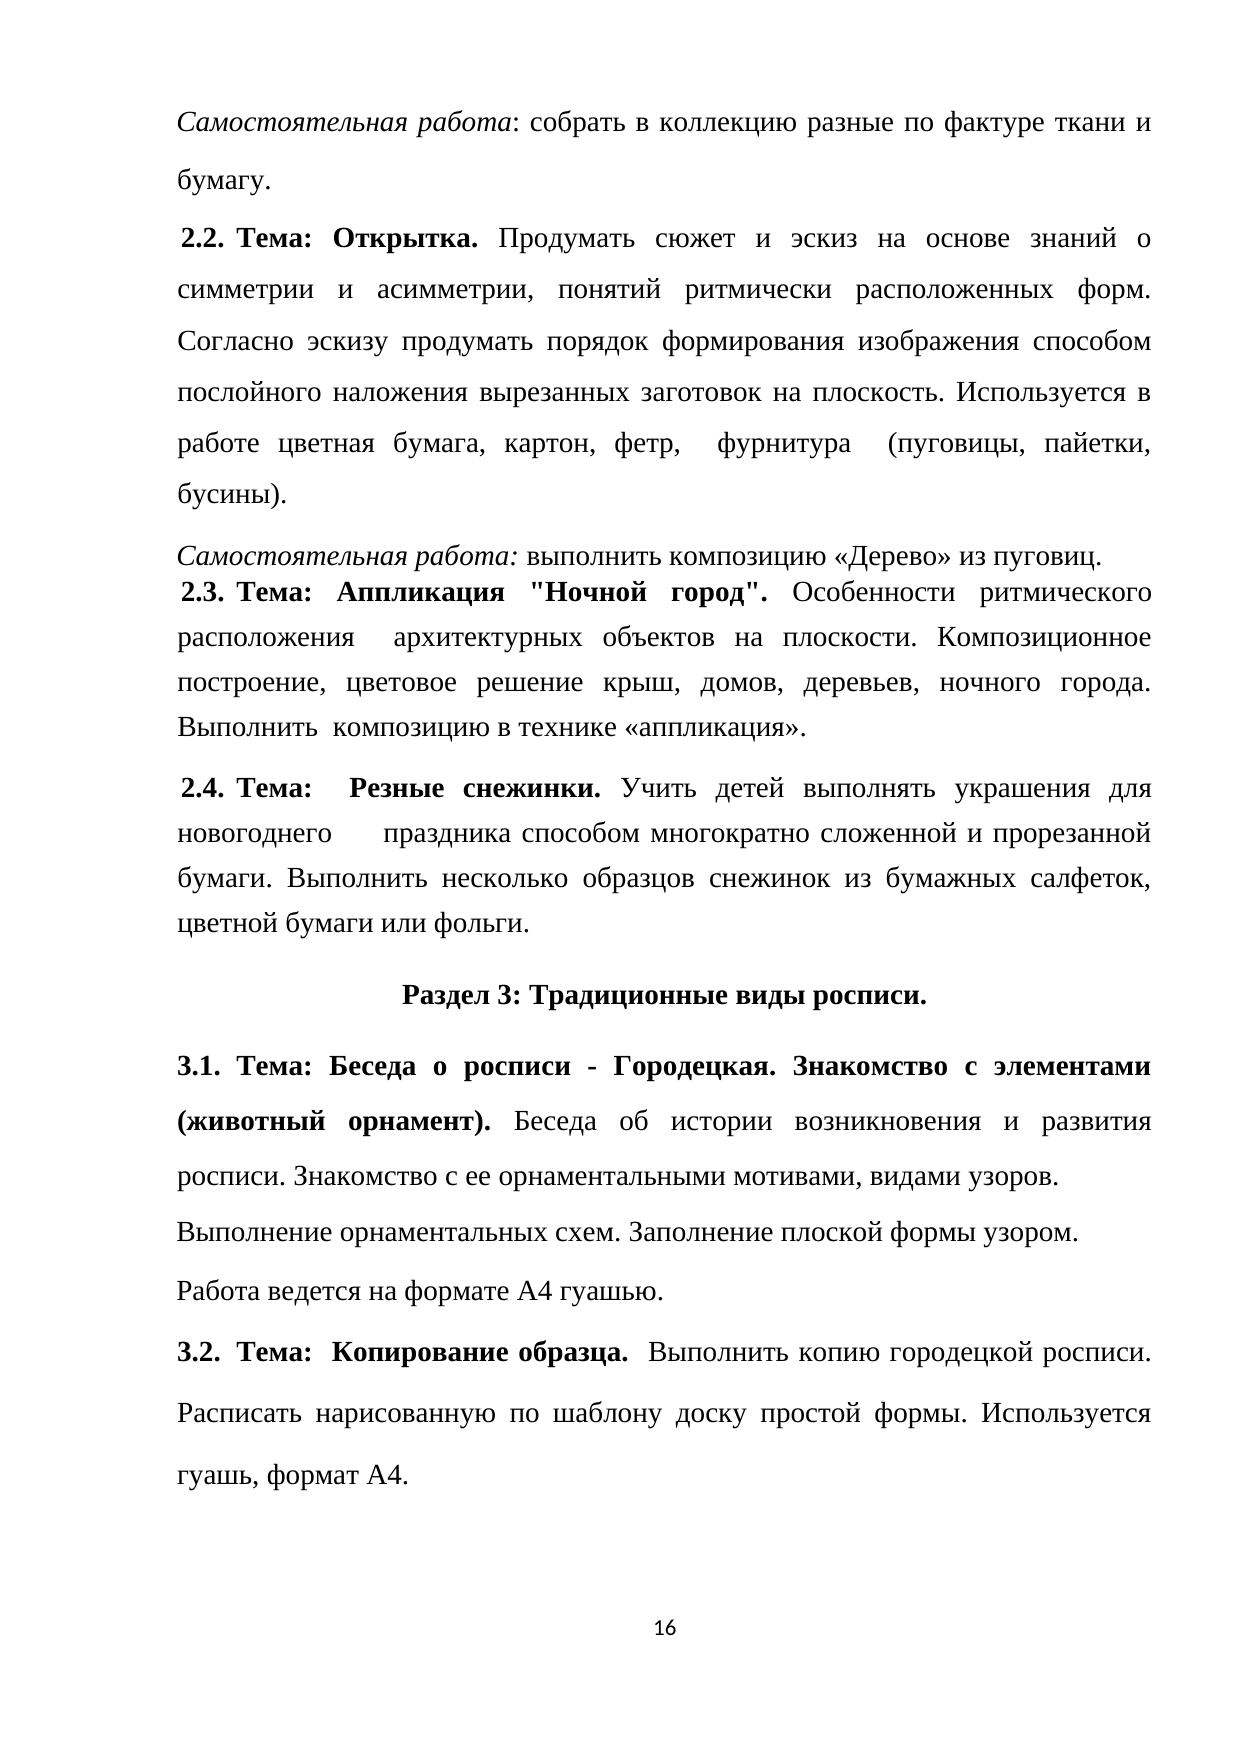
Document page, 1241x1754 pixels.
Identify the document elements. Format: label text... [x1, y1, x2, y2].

list Тема: Аппликация "Ночной город". Особенности ритмического расположения архитектурных объектов на плоскости. Композиционное построение, цветовое решение крыш, домов, деревьев, ночного города. Выполнить композицию в технике «аппликация». [177, 574, 1152, 743]
text Выполнение орнаментальных схем. Заполнение плоской формы узором. [176, 1214, 1152, 1248]
list Тема: Резные снежинки. Учить детей выполнять украшения для новогоднего праздника способом многократно сложенной и прорезанной бумаги. Выполнить несколько образцов снежинок из бумажных салфеток, цветной бумаги или фольги. [177, 771, 1152, 939]
text Самостоятельная работа: выполнить композицию «Дерево» из пуговиц. [176, 538, 1152, 571]
text Работа ведется на формате А4 гуашью. [176, 1273, 1152, 1306]
list Тема: Беседа о росписи - Городецкая. Знакомство с элементами (животный орнамент). Беседа об истории возникновения и развития росписи. Знакомство с ее орнаментальными мотивами, видами узоров. [177, 1048, 1152, 1192]
list Тема: Открытка. Продумать сюжет и эскиз на основе знаний о симметрии и асимметрии, понятий ритмически расположенных форм. Согласно эскизу продумать порядок формирования изображения способом послойного наложения вырезанных заготовок на плоскость. Используется в работе цветная бумага, картон, фетр, фурнитура (пуговицы, пайетки, бусины). [177, 220, 1152, 510]
list Тема: Копирование образца. Выполнить копию городецкой росписи. Расписать нарисованную по шаблону доску простой формы. Используется гуашь, формат А4. [177, 1334, 1152, 1490]
text Самостоятельная работа: собрать в коллекцию разные по фактуре ткани и бумагу. [176, 104, 1152, 196]
text Раздел 3: Традиционные виды росписи. [214, 977, 1115, 1010]
